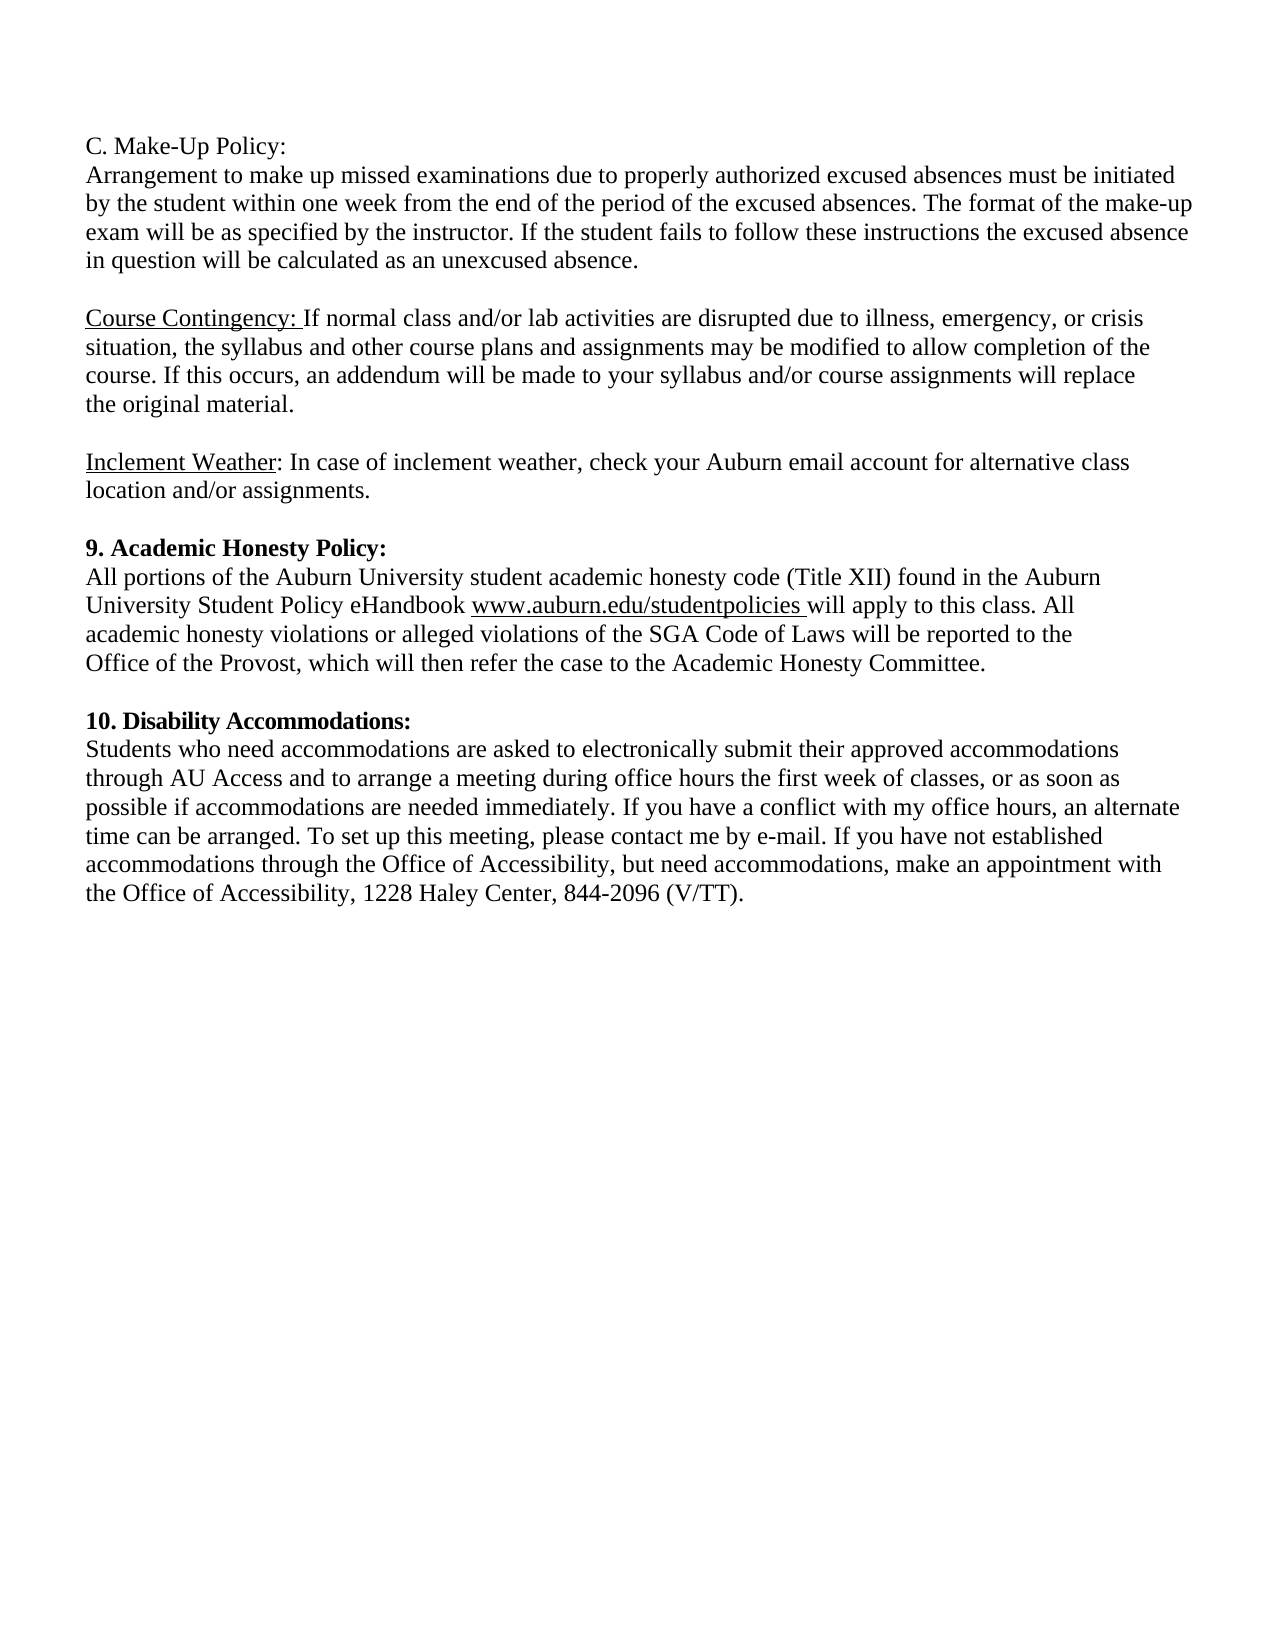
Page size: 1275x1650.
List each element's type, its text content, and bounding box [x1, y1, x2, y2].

text 9. Academic Honesty Policy: [85, 533, 1200, 562]
text 10. Disability Accommodations: [85, 706, 1200, 734]
text Course Contingency: If normal class and/or lab activities are disrupted due to illness, emergency, or crisis situation, the syllabus and other course plans and assignments may be modified to allow completion of the course. If this occurs, an addendum will be made to your syllabus and/or course assignments will replace the original material. [85, 303, 1161, 418]
list C. Make-Up Policy: [85, 132, 1200, 161]
text Students who need accommodations are asked to electronically submit their approved accommodations through AU Access and to arrange a meeting during office hours the first week of classes, or as soon as possible if accommodations are needed immediately. If you have a conflict with my office hours, an alternate time can be arranged. To set up this meeting, please contact me by e-mail. If you have not established accommodations through the Office of Accessibility, but need accommodations, make an appointment with the Office of Accessibility, 1228 Haley Center, 844-2096 (V/TT). [85, 734, 1182, 907]
text Inclement Weather: In case of inclement weather, check your Auburn email account for alternative class location and/or assignments. [85, 447, 1161, 504]
text All portions of the Auburn University student academic honesty code (Title XII) found in the Auburn University Student Policy eHandbook www.auburn.edu/studentpolicies will apply to this class. All academic honesty violations or alleged violations of the SGA Code of Laws will be reported to the Office of the Provost, which will then refer the case to the Academic Honesty Committee. [85, 562, 1135, 677]
list Arrangement to make up missed examinations due to properly authorized excused absences must be initiated by the student within one week from the end of the period of the excused absences. The format of the make-up exam will be as specified by the instructor. If the student fails to follow these instructions the excused absence in question will be calculated as an unexcused absence. [85, 161, 1200, 274]
